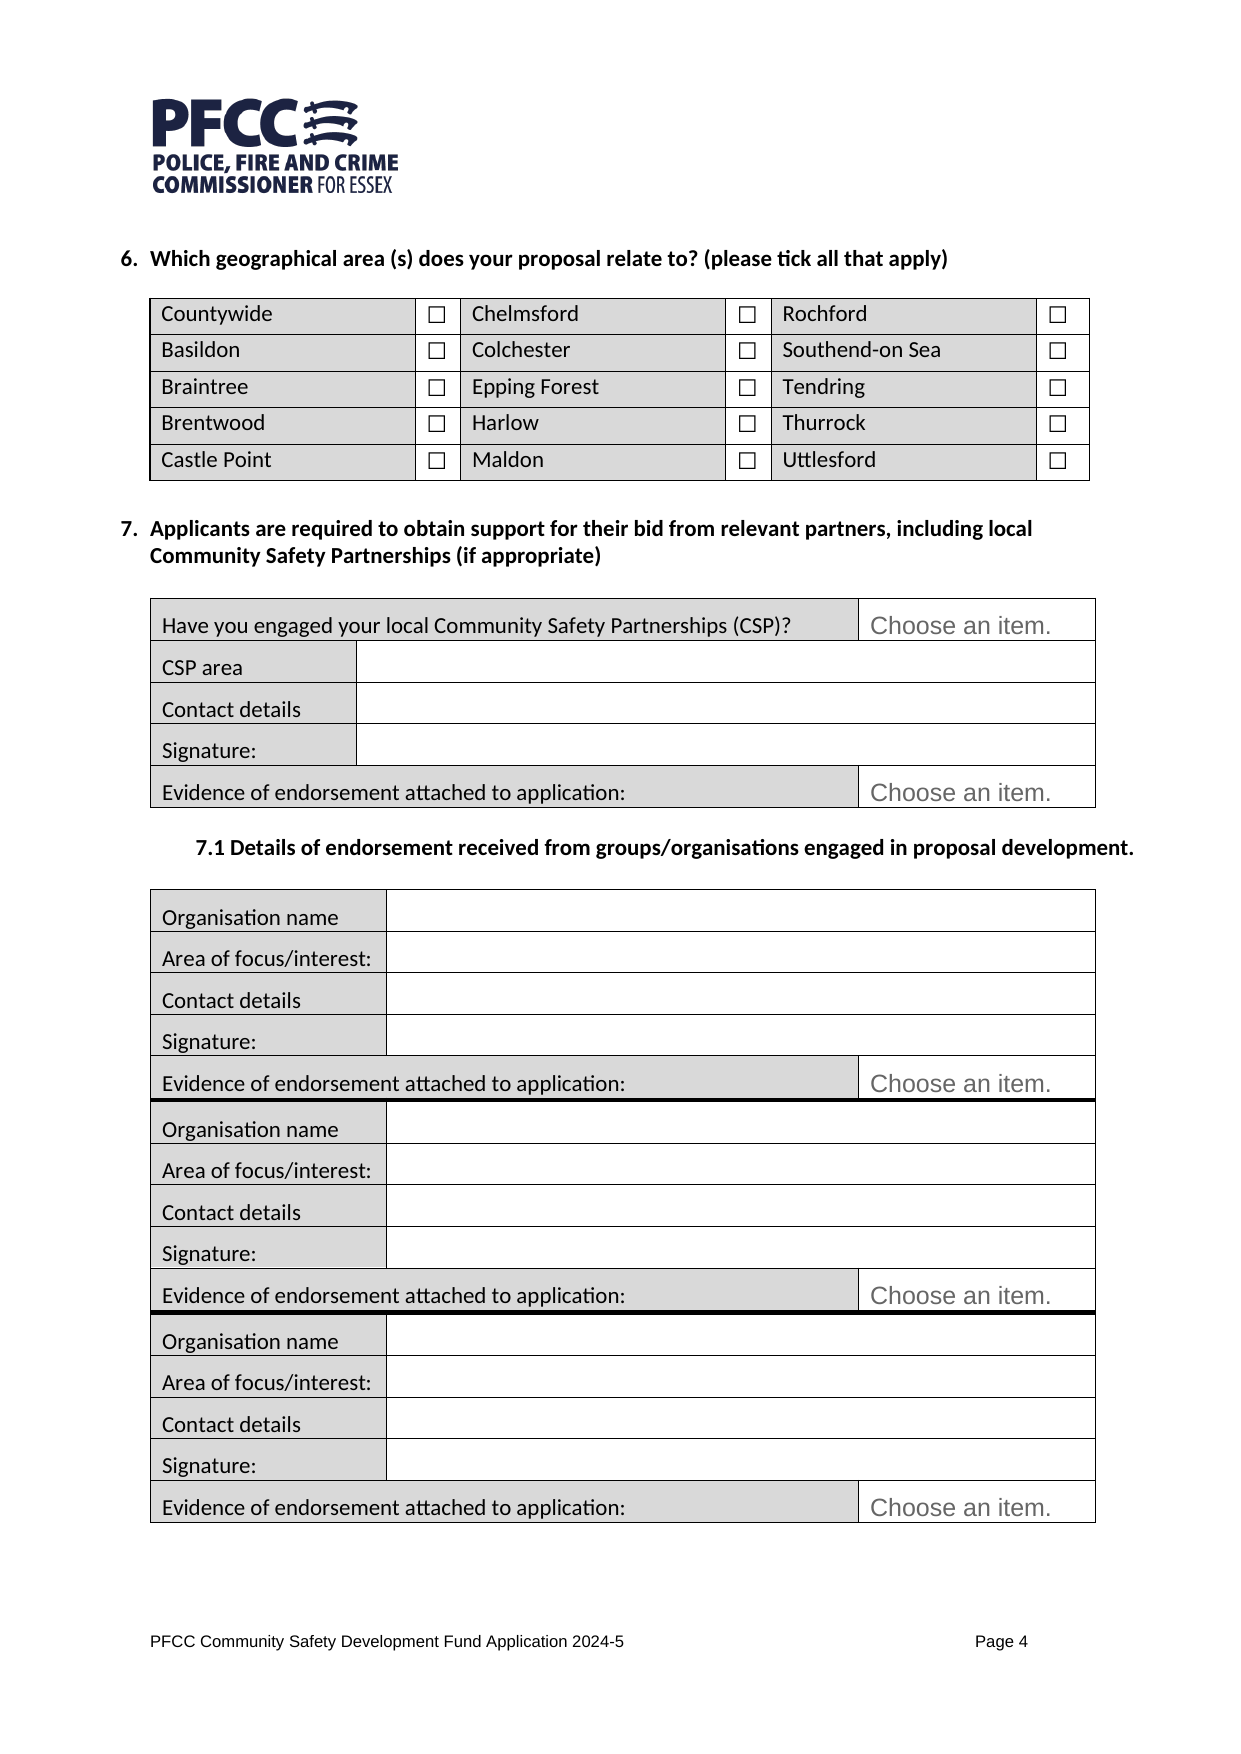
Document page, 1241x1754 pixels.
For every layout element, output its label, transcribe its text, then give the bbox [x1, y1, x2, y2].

table_cell [859, 766, 1095, 807]
table_cell Evidence of endorsement attached to application: [151, 1481, 858, 1522]
table_cell [416, 445, 460, 480]
table_cell [357, 641, 1095, 682]
table_cell [387, 1185, 1095, 1226]
table_cell Organisation name [151, 1315, 386, 1355]
table_header Organisation name [151, 890, 386, 931]
picture [120, 73, 437, 217]
table_cell Evidence of endorsement attached to application: [151, 1056, 858, 1098]
table_cell Tendring [772, 372, 1036, 407]
table_cell [387, 1315, 1095, 1355]
table_cell Area of focus/interest: [151, 1144, 386, 1184]
table_cell Basildon [151, 335, 415, 371]
table_cell Signature: [151, 1227, 386, 1267]
table_cell [1037, 445, 1089, 480]
table_cell Signature: [151, 724, 356, 765]
table_cell Area of focus/interest: [151, 932, 386, 972]
table_cell [387, 1227, 1095, 1267]
table_cell Signature: [151, 1439, 386, 1480]
table_cell [726, 372, 771, 407]
table_cell Contact details [151, 1398, 386, 1438]
table_cell [387, 973, 1095, 1014]
table_cell [387, 1439, 1095, 1480]
text 6. Which geographical area (s) does your proposal relate to? (please tick all that apply) [120, 244, 1090, 273]
table_cell [387, 1015, 1095, 1055]
table_cell [416, 372, 460, 407]
table_cell [357, 683, 1095, 723]
table_cell Signature: [151, 1015, 386, 1055]
table_header [416, 299, 460, 334]
table_cell Southend-on Sea [772, 335, 1036, 371]
table_cell Harlow [461, 408, 725, 444]
table_cell Uttlesford [772, 445, 1036, 480]
table_cell [387, 932, 1095, 972]
table_cell [726, 335, 771, 371]
text 7.1 Details of endorsement received from groups/organisations engaged in proposal development. [195, 833, 1139, 861]
list Applicants are required to obtain support for their bid from relevant partners, including local Community Safety Partnerships (if appropriate) [120, 514, 1124, 570]
table_cell Evidence of endorsement attached to application: [151, 1269, 858, 1310]
table_cell [859, 1269, 1095, 1310]
table_cell Maldon [461, 445, 725, 480]
table_header [859, 599, 1095, 640]
table_cell [859, 1481, 1095, 1522]
table_cell [387, 1144, 1095, 1184]
table_cell Epping Forest [461, 372, 725, 407]
table_cell [416, 408, 460, 444]
table_cell [387, 1398, 1095, 1438]
table_cell [357, 724, 1095, 765]
table_cell Castle Point [151, 445, 415, 480]
table_header [387, 890, 1095, 931]
table_cell [726, 408, 771, 444]
table_header Have you engaged your local Community Safety Partnerships (CSP)? [151, 599, 858, 640]
table_cell Contact details [151, 973, 386, 1014]
table_cell [859, 1056, 1095, 1098]
table_header Chelmsford [461, 299, 725, 334]
table_cell [1037, 372, 1089, 407]
table_cell Evidence of endorsement attached to application: [151, 766, 858, 807]
table_cell [387, 1356, 1095, 1397]
table_cell [726, 445, 771, 480]
table_cell Organisation name [151, 1102, 386, 1143]
table_header [1037, 299, 1089, 334]
table_cell [1037, 335, 1089, 371]
table_cell Colchester [461, 335, 725, 371]
table_cell Contact details [151, 1185, 386, 1226]
table_header Countywide [151, 299, 415, 334]
table_cell Brentwood [151, 408, 415, 444]
table_cell Area of focus/interest: [151, 1356, 386, 1397]
table_cell Contact details [151, 683, 356, 723]
table_cell [1037, 408, 1089, 444]
table_cell CSP area [151, 641, 356, 682]
table_header [726, 299, 771, 334]
table_cell [387, 1102, 1095, 1143]
table_cell Braintree [151, 372, 415, 407]
table_header Rochford [772, 299, 1036, 334]
table_cell Thurrock [772, 408, 1036, 444]
table_cell [416, 335, 460, 371]
